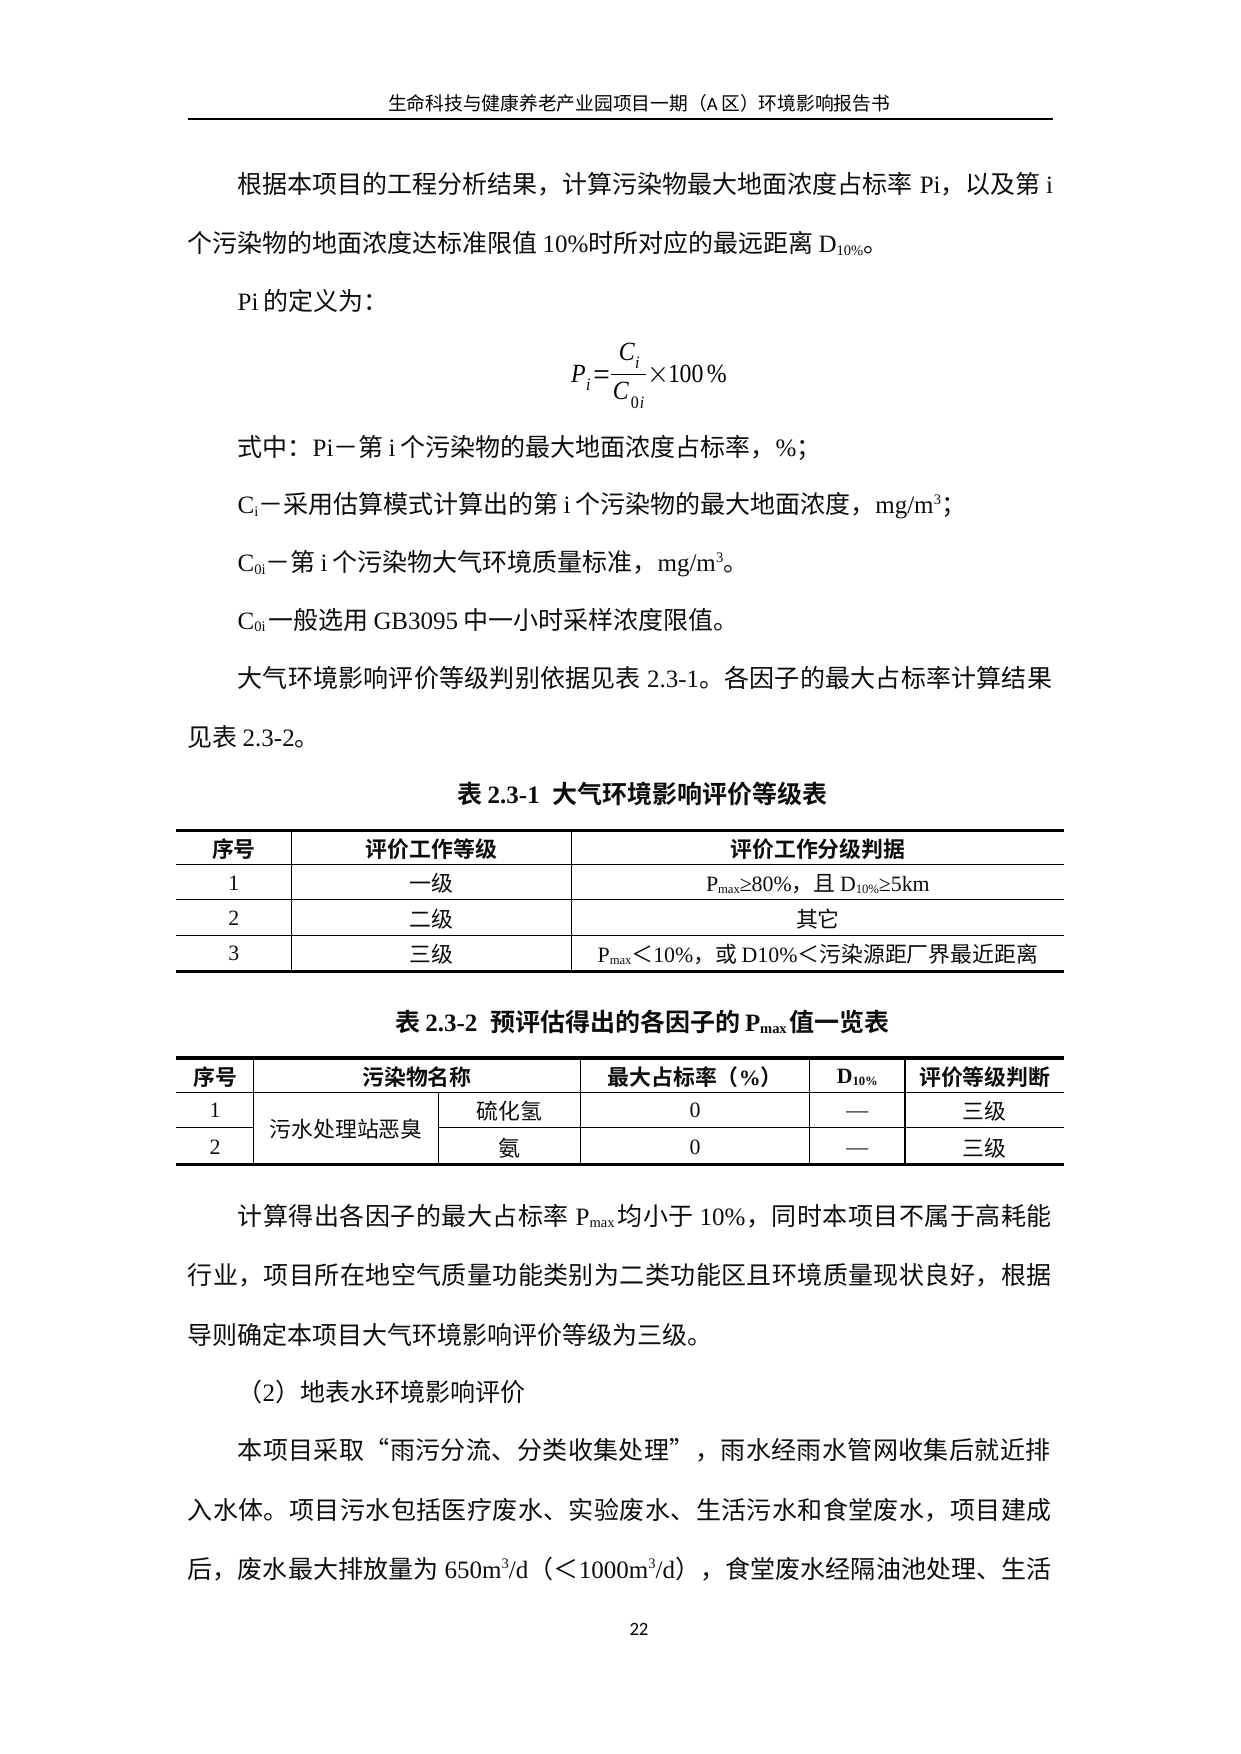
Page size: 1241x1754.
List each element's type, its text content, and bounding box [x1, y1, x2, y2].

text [187, 1429, 1053, 1588]
table_cell — [810, 1093, 904, 1127]
table_header 评价工作分级判据 [572, 832, 1064, 864]
table_cell 三级 [906, 1093, 1064, 1127]
table_cell 1 [176, 865, 291, 899]
text C0i－第i个污染物大气环境质量标准，mg/m3。 [187, 541, 1053, 581]
table_cell 硫化氢 [439, 1093, 580, 1127]
text 式中：Pi－第i个污染物的最大地面浓度占标率，%； [187, 426, 1053, 465]
text 表2.3-2 预评估得出的各因子的Pmax值一览表 [232, 1002, 1053, 1038]
table_header 评价工作等级 [292, 832, 571, 864]
table_cell 2 [176, 1128, 253, 1163]
text 大气环境影响评价等级判别依据见表2.3-1。各因子的最大占标率计算结果见表2.3-2。 [187, 657, 1053, 756]
table_cell 一级 [292, 865, 571, 899]
table_cell 三级 [906, 1128, 1064, 1163]
table_cell Pmax＜10%，或D10%＜污染源距厂界最近距离 [572, 936, 1064, 970]
table_header 污染物名称 [254, 1060, 580, 1092]
table_cell Pmax≥80%，且D10%≥5km [572, 865, 1064, 899]
table_cell 0 [581, 1128, 809, 1163]
table_cell 0 [581, 1093, 809, 1127]
table_cell 二级 [292, 900, 571, 935]
table_cell 1 [176, 1093, 253, 1127]
text 根据本项目的工程分析结果，计算污染物最大地面浓度占标率Pi，以及第i个污染物的地面浓度达标准限值10%时所对应的最远距离D10%。 [187, 163, 1053, 262]
table_header 最大占标率（%） [581, 1060, 809, 1092]
table_cell — [810, 1128, 904, 1163]
text C0i一般选用GB3095中一小时采样浓度限值。 [187, 599, 1053, 639]
text Pi的定义为： [187, 280, 1053, 319]
table_cell 污水处理站恶臭 [254, 1093, 438, 1163]
table_cell 2 [176, 900, 291, 935]
text 计算得出各因子的最大占标率Pmax均小于10%，同时本项目不属于高耗能行业，项目所在地空气质量功能类别为二类功能区且环境质量现状良好，根据导则确定本项目大气环境影响评价等级为三级。 [187, 1194, 1053, 1353]
table_header D10% [810, 1060, 904, 1092]
table_cell 氨 [439, 1128, 580, 1163]
table_cell 3 [176, 936, 291, 970]
table_cell 三级 [292, 936, 571, 970]
table_header 序号 [176, 832, 291, 864]
table_header 评价等级判断 [906, 1060, 1064, 1092]
table_header 序号 [176, 1060, 253, 1092]
text 表2.3-1 大气环境影响评价等级表 [232, 774, 1053, 810]
table_cell 其它 [572, 900, 1064, 935]
text Ci－采用估算模式计算出的第i个污染物的最大地面浓度，mg/m3； [187, 483, 1053, 523]
text （2）地表水环境影响评价 [187, 1371, 1053, 1411]
